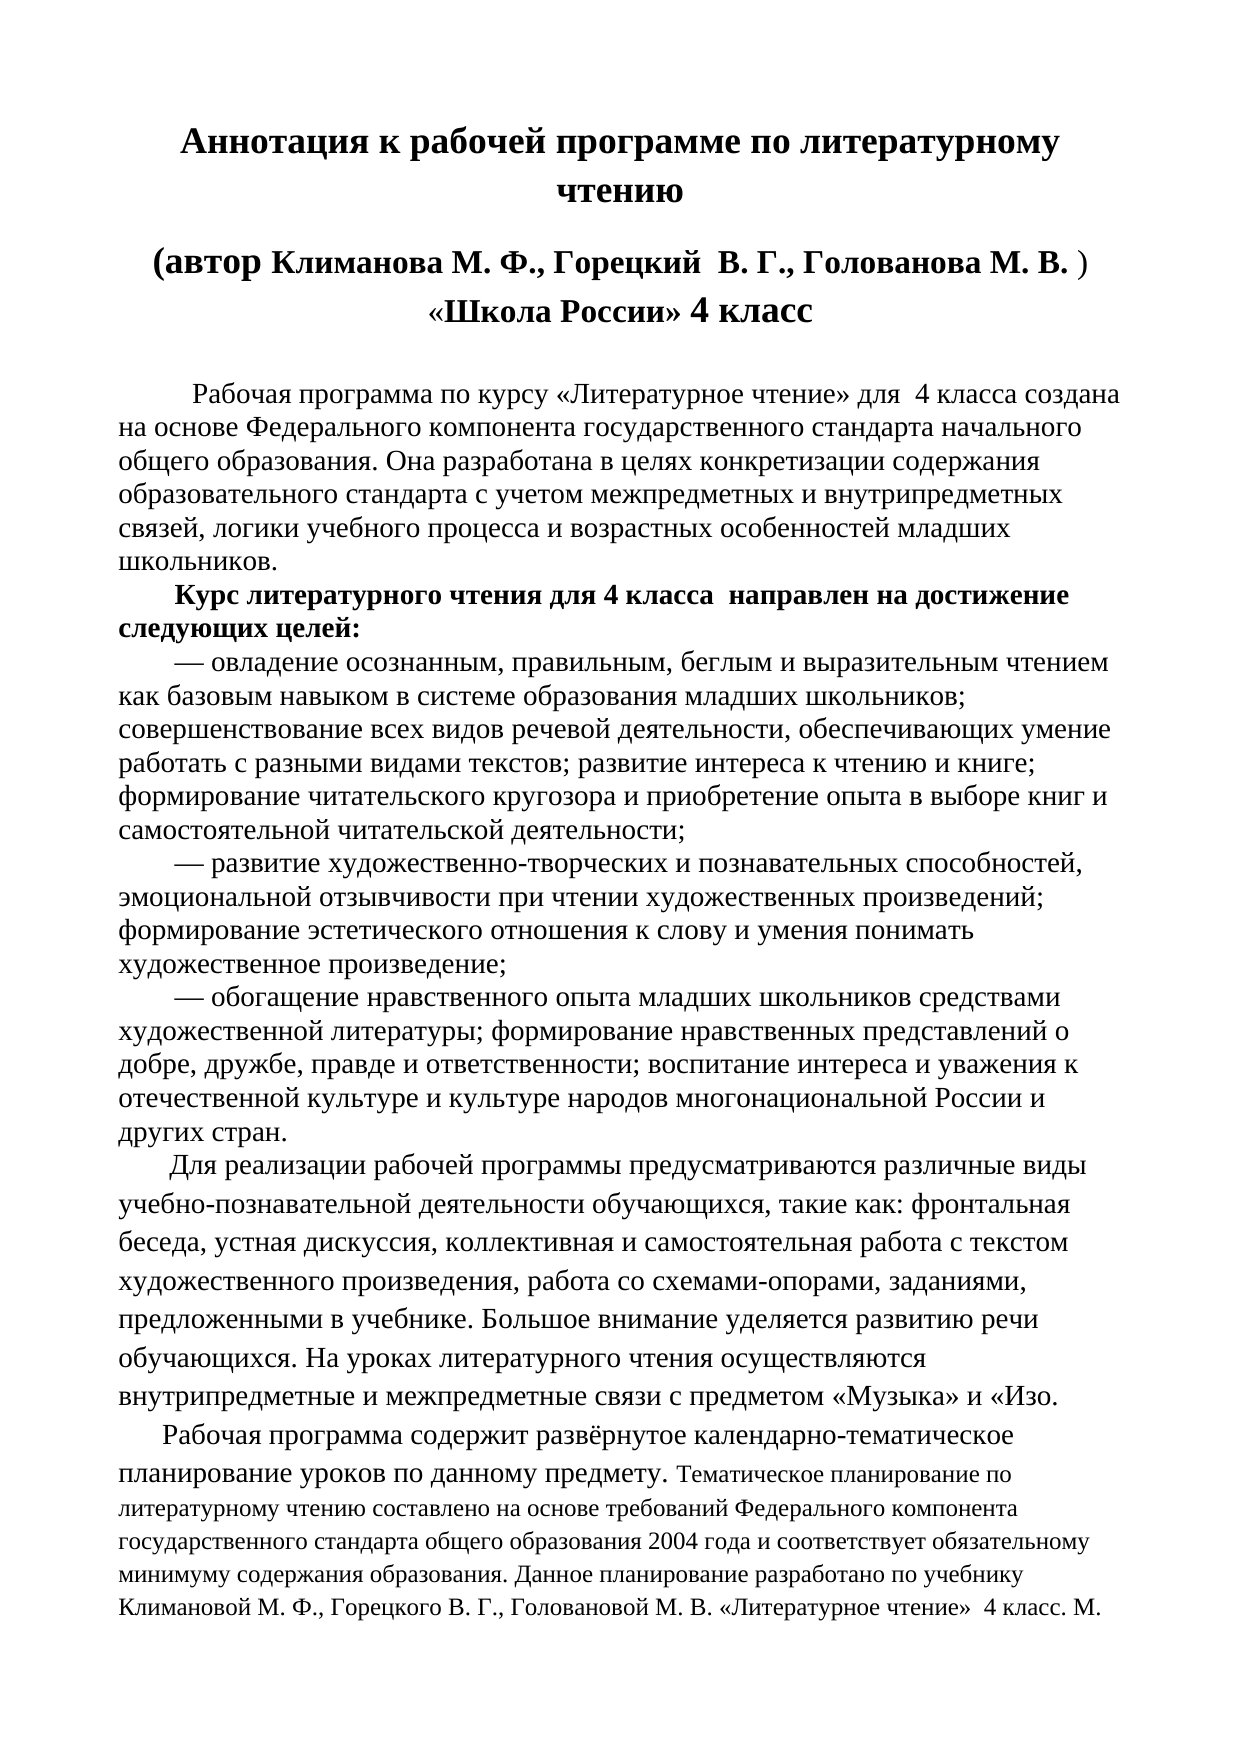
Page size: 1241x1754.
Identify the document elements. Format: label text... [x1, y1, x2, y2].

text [118, 1417, 1122, 1621]
text Курс литературного чтения для 4 класса направлен на достижение следующих целей: [118, 577, 1122, 644]
text — развитие художественно-творческих и познавательных способностей, эмоциональной отзывчивости при чтении художественных произведений; формирование эстетического отношения к слову и умения понимать художественное произведение; [118, 845, 1122, 979]
text Аннотация к рабочей программе по литературному чтению [118, 118, 1122, 211]
text «Школа России» 4 класс [118, 288, 1122, 331]
text Для реализации рабочей программы предусматриваются различные виды учебно-познавательной деятельности обучающихся, такие как: фронтальная беседа, устная дискуссия, коллективная и самостоятельная работа с текстом художественного произведения, работа со схемами-опорами, заданиями, предложенными в учебнике. Большое внимание уделяется развитию речи обучающихся. На уроках литературного чтения осуществляются внутрипредметные и межпредметные связи с предметом «Музыка» и «Изо. [118, 1147, 1122, 1412]
text (автор Климанова М. Ф., Горецкий В. Г., Голованова М. В. ) [118, 238, 1122, 281]
text — обогащение нравственного опыта младших школьников средствами художественной литературы; формирование нравственных представлений о добре, дружбе, правде и ответственности; воспитание интереса и уважения к отечественной культуре и культуре народов многонациональной России и других стран. [118, 979, 1122, 1147]
text — овладение осознанным, правильным, беглым и выразительным чтением как базовым навыком в системе образования младших школьников; совершенствование всех видов речевой деятельности, обеспечивающих умение работать с разными видами текстов; развитие интереса к чтению и книге; формирование читательского кругозора и приобретение опыта в выборе книг и самостоятельной читательской деятельности; [118, 644, 1122, 845]
text Рабочая программа по курсу «Литературное чтение» для 4 класса создана на основе Федерального компонента государственного стандарта начального общего образования. Она разработана в целях конкретизации содержания образовательного стандарта с учетом межпредметных и внутрипредметных связей, логики учебного процесса и возрастных особенностей младших школьников. [118, 376, 1122, 577]
